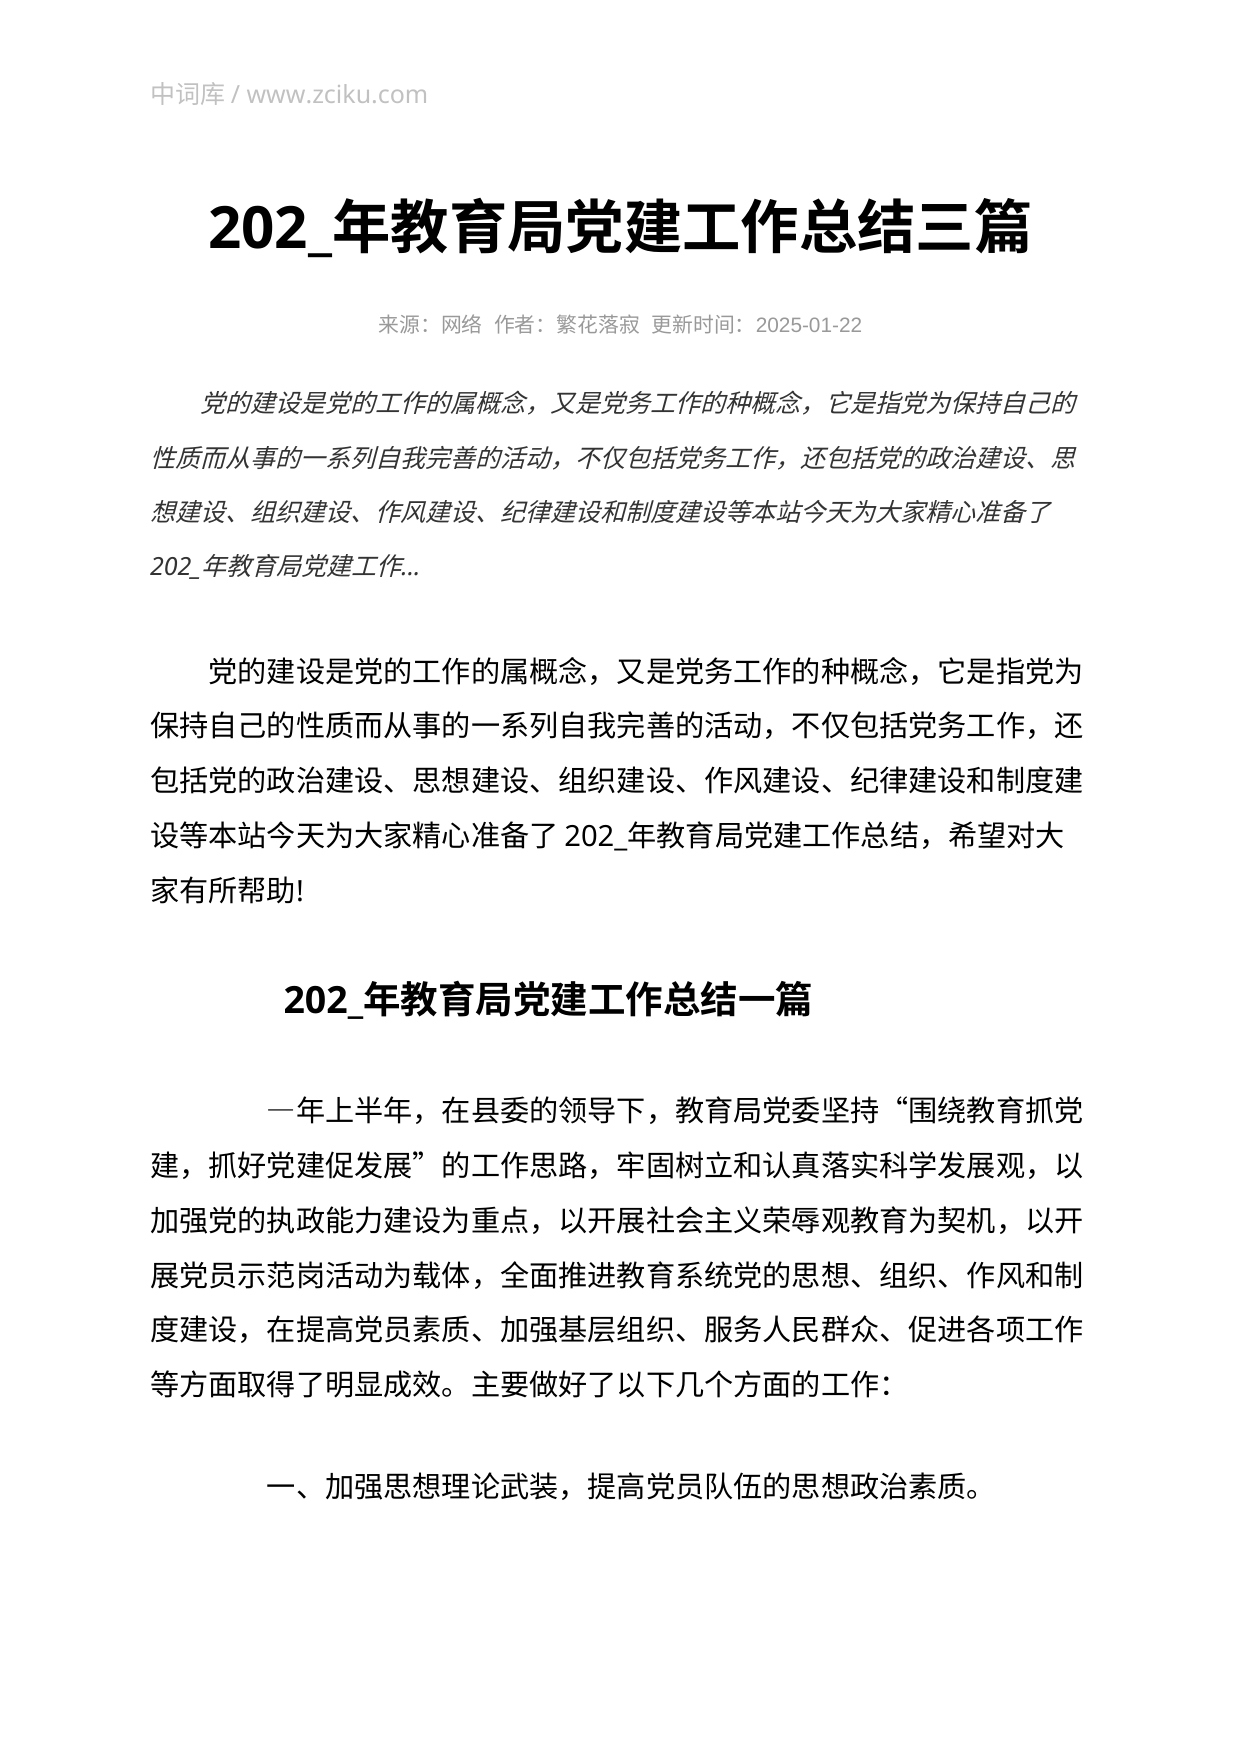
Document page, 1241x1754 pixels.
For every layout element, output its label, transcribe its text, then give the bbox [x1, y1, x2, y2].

text —年上半年，在县委的领导下，教育局党委坚持“围绕教育抓党建，抓好党建促发展”的工作思路，牢固树立和认真落实科学发展观，以加强党的执政能力建设为重点，以开展社会主义荣辱观教育为契机，以开展党员示范岗活动为载体，全面推进教育系统党的思想、组织、作风和制度建设，在提高党员素质、加强基层组织、服务人民群众、促进各项工作等方面取得了明显成效。主要做好了以下几个方面的工作： [150, 1087, 1090, 1404]
text 党的建设是党的工作的属概念，又是党务工作的种概念，它是指党为保持自己的性质而从事的一系列自我完善的活动，不仅包括党务工作，还包括党的政治建设、思想建设、组织建设、作风建设、纪律建设和制度建设等本站今天为大家精心准备了202_年教育局党建工作... [150, 384, 1090, 583]
text 党的建设是党的工作的属概念，又是党务工作的种概念，它是指党为保持自己的性质而从事的一系列自我完善的活动，不仅包括党务工作，还包括党的政治建设、思想建设、组织建设、作风建设、纪律建设和制度建设等本站今天为大家精心准备了202_年教育局党建工作总结，希望对大家有所帮助! [150, 648, 1090, 910]
subtitle 202_年教育局党建工作总结三篇 [150, 181, 1090, 266]
text 来源：网络 作者：繁花落寂 更新时间：2025-01-22 [150, 313, 1090, 337]
text 202_年教育局党建工作总结一篇 [150, 970, 1090, 1024]
text 一、加强思想理论武装，提高党员队伍的思想政治素质。 [150, 1464, 1090, 1506]
